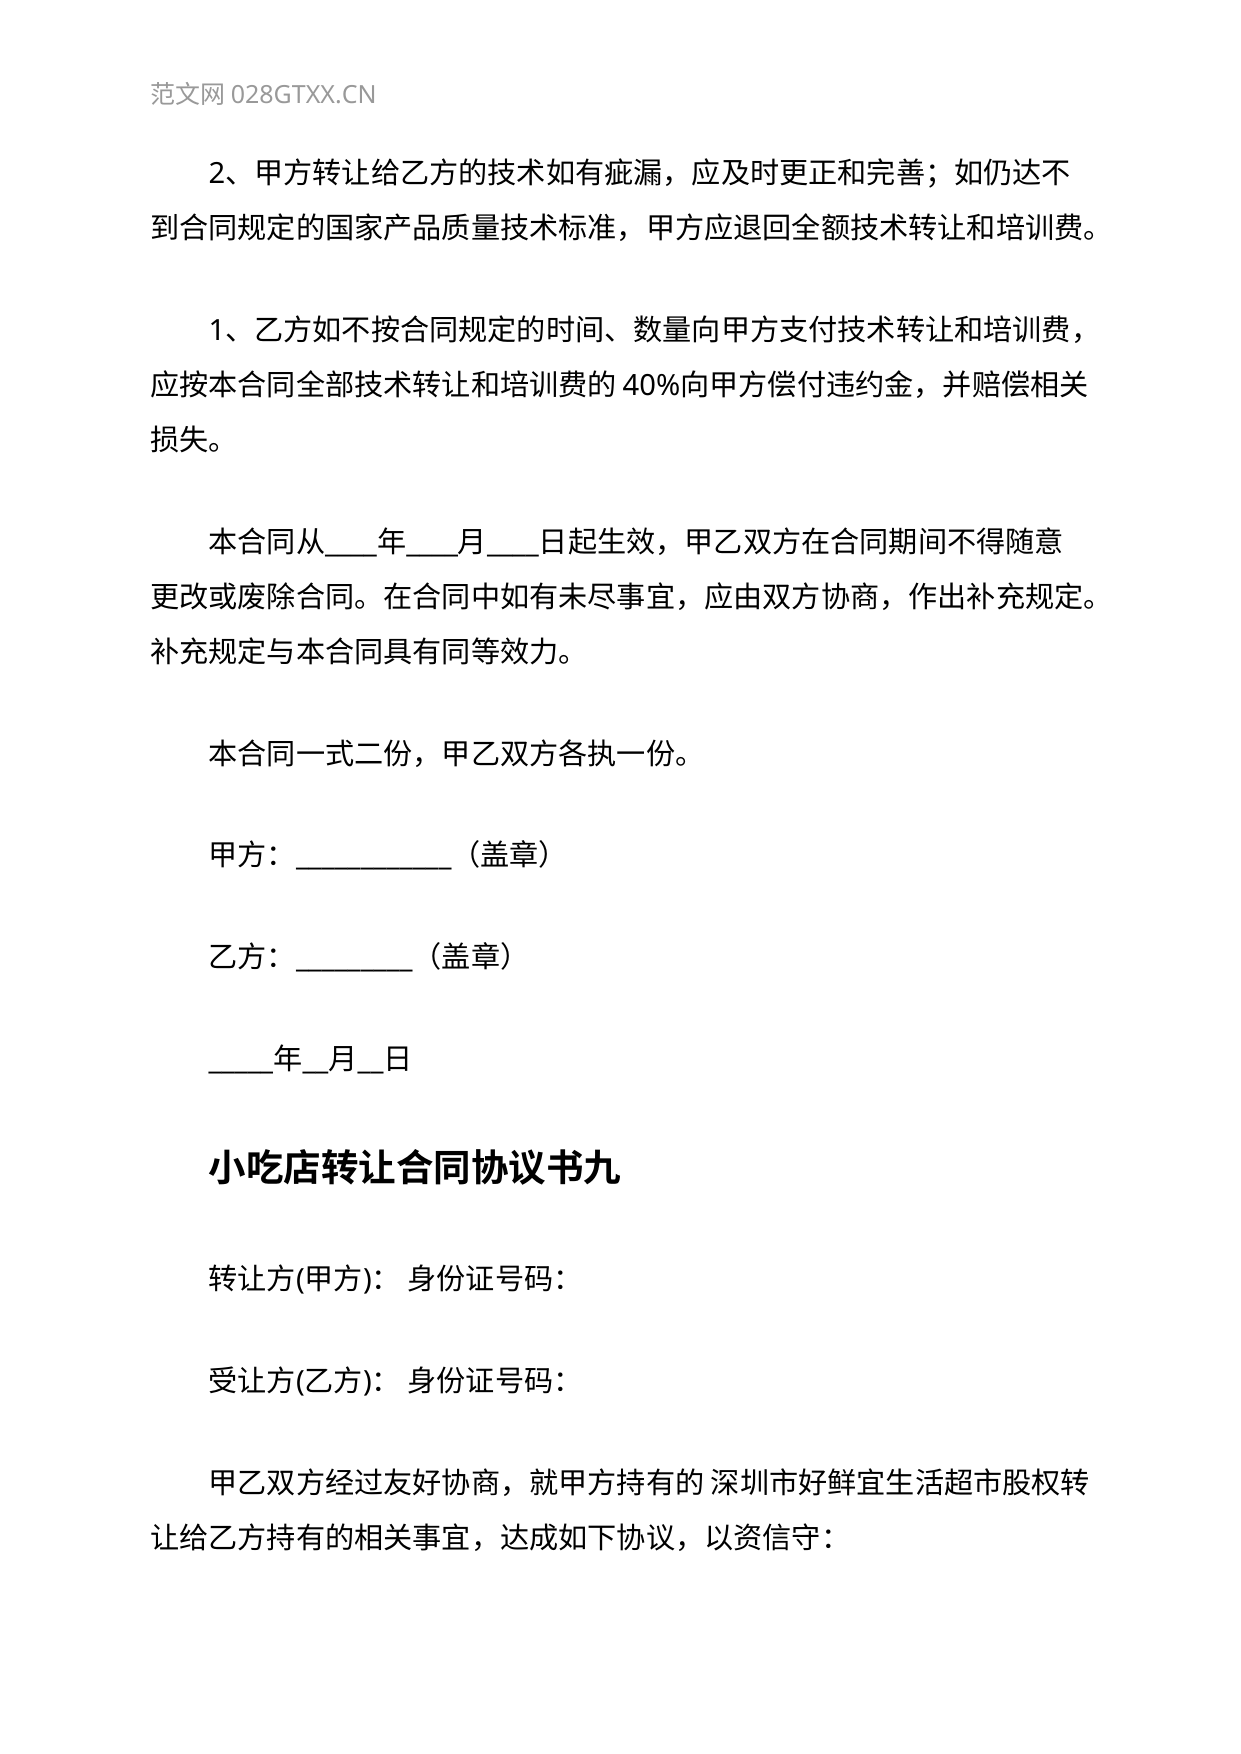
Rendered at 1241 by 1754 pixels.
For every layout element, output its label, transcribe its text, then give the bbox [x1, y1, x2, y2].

text 2、甲方转让给乙方的技术如有疵漏，应及时更正和完善；如仍达不到合同规定的国家产品质量技术标准，甲方应退回全额技术转让和培训费。 [150, 150, 1090, 247]
text 甲乙双方经过友好协商，就甲方持有的 深圳市好鲜宜生活超市股权转让给乙方持有的相关事宜，达成如下协议，以资信守： [150, 1459, 1090, 1556]
text 本合同从____年____月____日起生效，甲乙双方在合同期间不得随意更改或废除合同。在合同中如有未尽事宜，应由双方协商，作出补充规定。补充规定与本合同具有同等效力。 [150, 518, 1090, 671]
text 受让方(乙方)： 身份证号码： [150, 1357, 1090, 1400]
text _____年__月__日 [150, 1036, 1090, 1078]
text 乙方：_________（盖章） [150, 934, 1090, 976]
text 本合同一式二份，甲乙双方各执一份。 [150, 730, 1090, 772]
text 1、乙方如不按合同规定的时间、数量向甲方支付技术转让和培训费，应按本合同全部技术转让和培训费的40%向甲方偿付违约金，并赔偿相关损失。 [150, 307, 1090, 459]
text 转让方(甲方)： 身份证号码： [150, 1255, 1090, 1298]
text 甲方：____________（盖章） [150, 832, 1090, 874]
text 小吃店转让合同协议书九 [150, 1138, 1090, 1192]
